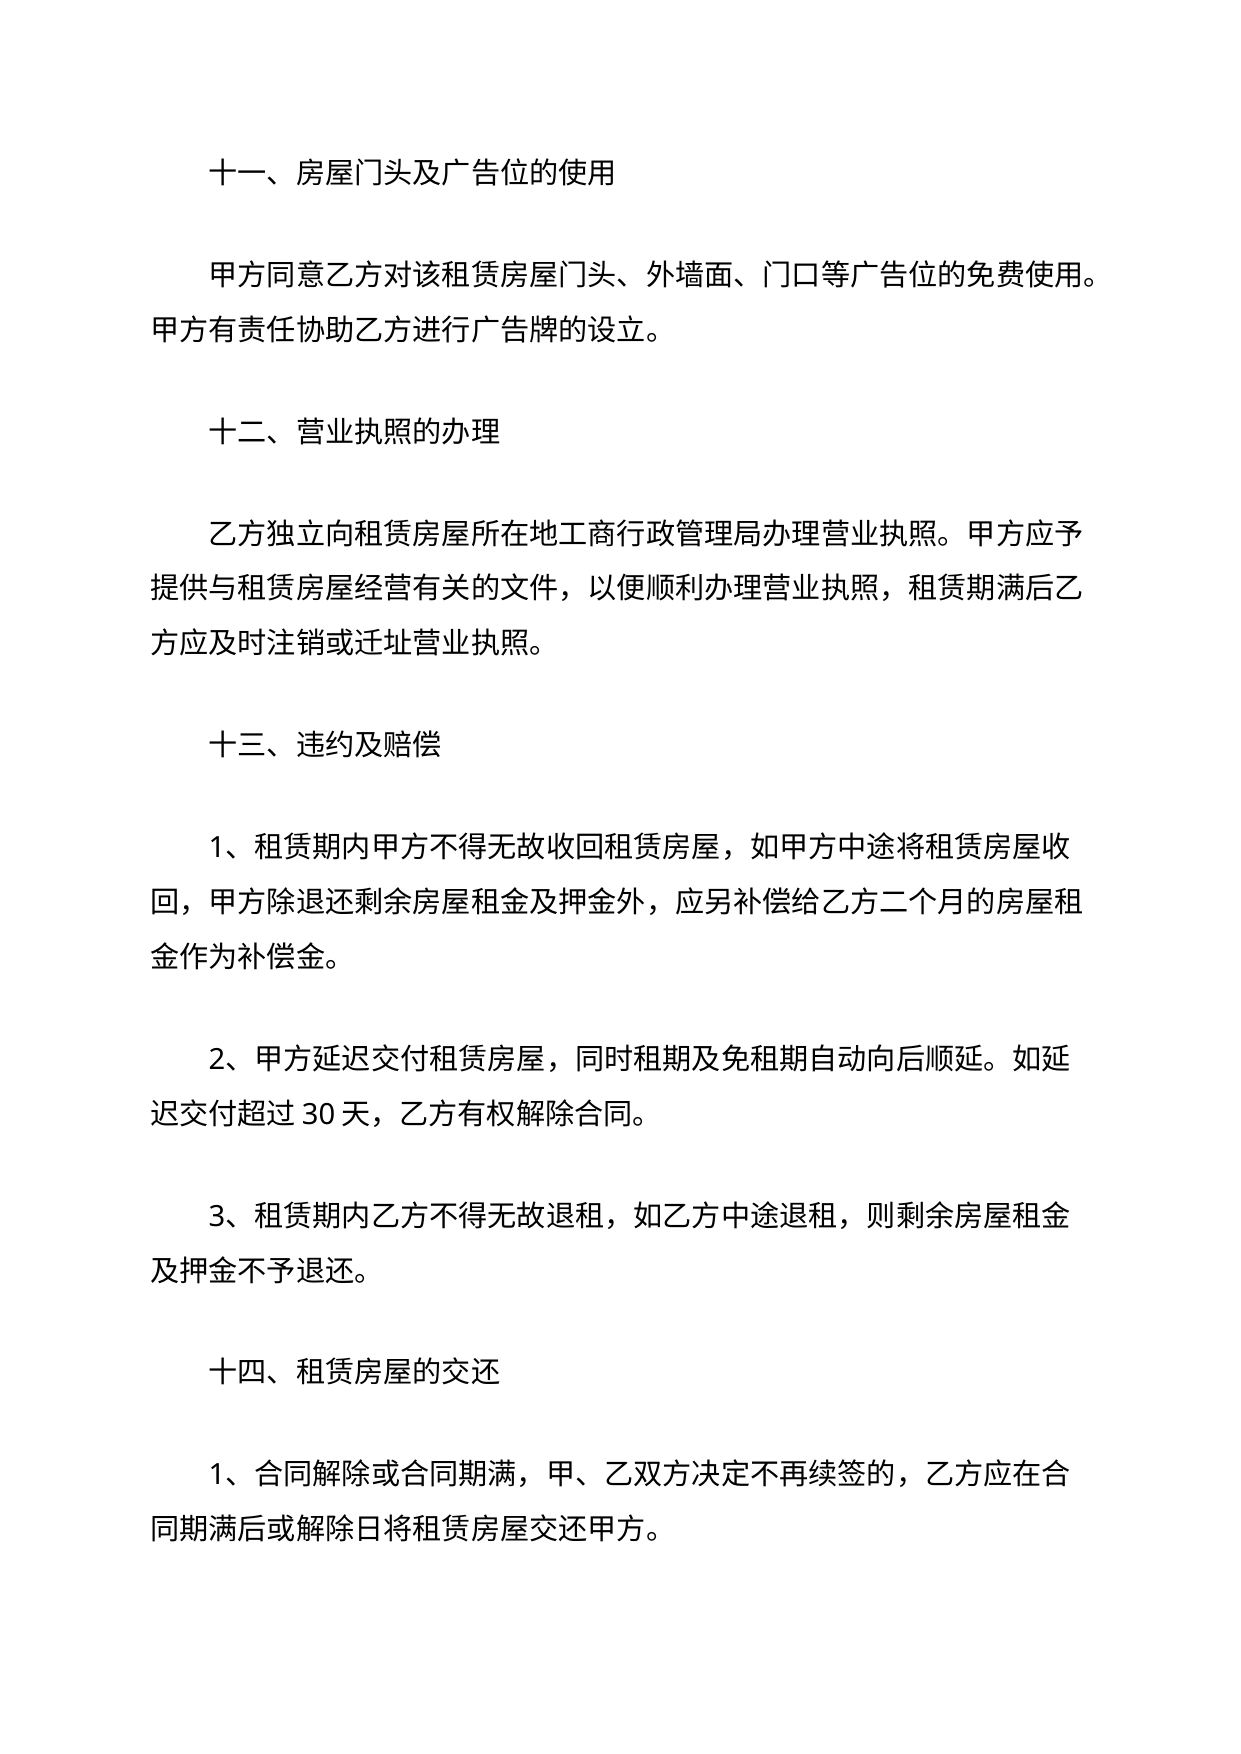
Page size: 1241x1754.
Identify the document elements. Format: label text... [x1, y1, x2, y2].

text 十二、营业执照的办理 [150, 408, 1090, 451]
text 甲方同意乙方对该租赁房屋门头、外墙面、门口等广告位的免费使用。甲方有责任协助乙方进行广告牌的设立。 [150, 252, 1090, 349]
text 1、租赁期内甲方不得无故收回租赁房屋，如甲方中途将租赁房屋收回，甲方除退还剩余房屋租金及押金外，应另补偿给乙方二个月的房屋租金作为补偿金。 [150, 823, 1090, 976]
text 3、租赁期内乙方不得无故退租，如乙方中途退租，则剩余房屋租金及押金不予退还。 [150, 1192, 1090, 1289]
text 十四、租赁房屋的交还 [150, 1349, 1090, 1391]
text 2、甲方延迟交付租赁房屋，同时租期及免租期自动向后顺延。如延迟交付超过30天，乙方有权解除合同。 [150, 1035, 1090, 1133]
text 十一、房屋门头及广告位的使用 [150, 150, 1090, 192]
text 乙方独立向租赁房屋所在地工商行政管理局办理营业执照。甲方应予提供与租赁房屋经营有关的文件，以便顺利办理营业执照，租赁期满后乙方应及时注销或迁址营业执照。 [150, 510, 1090, 662]
text 1、合同解除或合同期满，甲、乙双方决定不再续签的，乙方应在合同期满后或解除日将租赁房屋交还甲方。 [150, 1451, 1090, 1548]
text 十三、违约及赔偿 [150, 722, 1090, 764]
